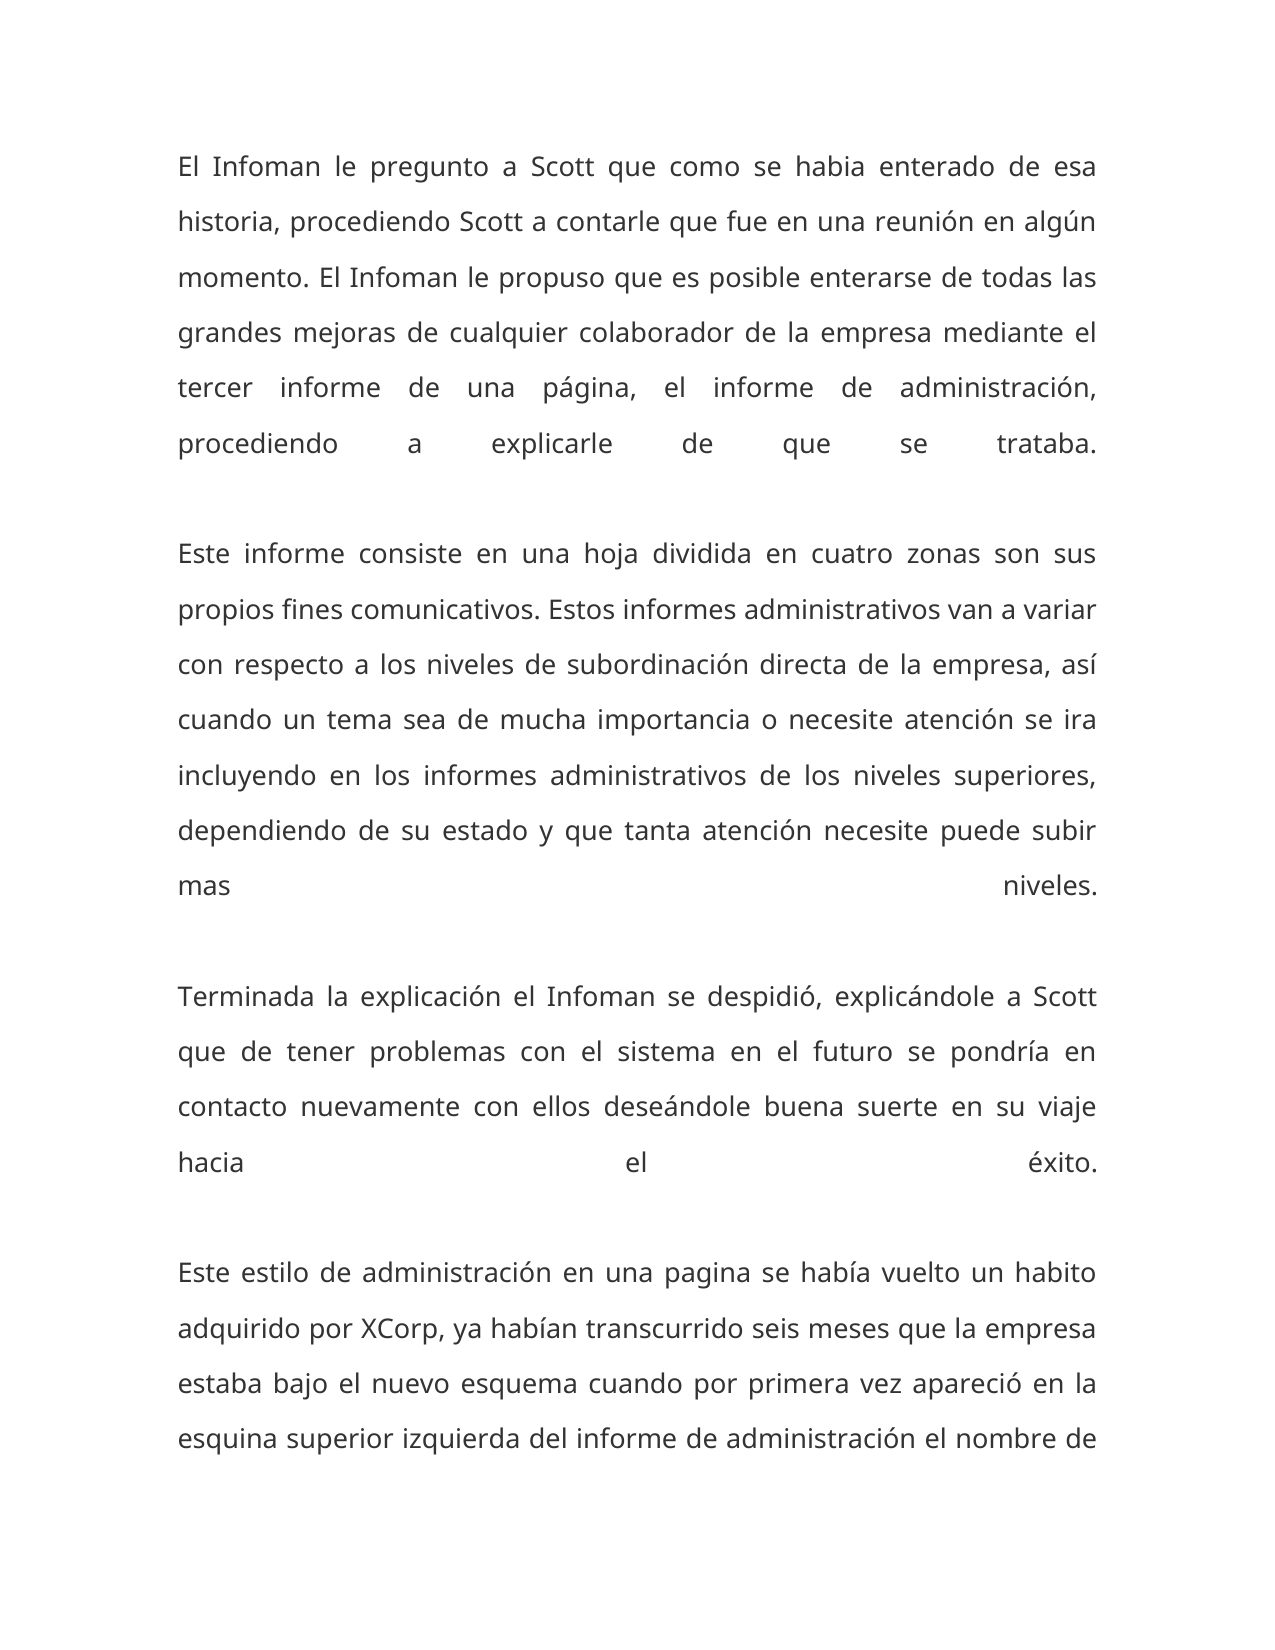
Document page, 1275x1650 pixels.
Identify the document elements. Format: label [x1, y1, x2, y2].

text [177, 148, 1098, 1457]
